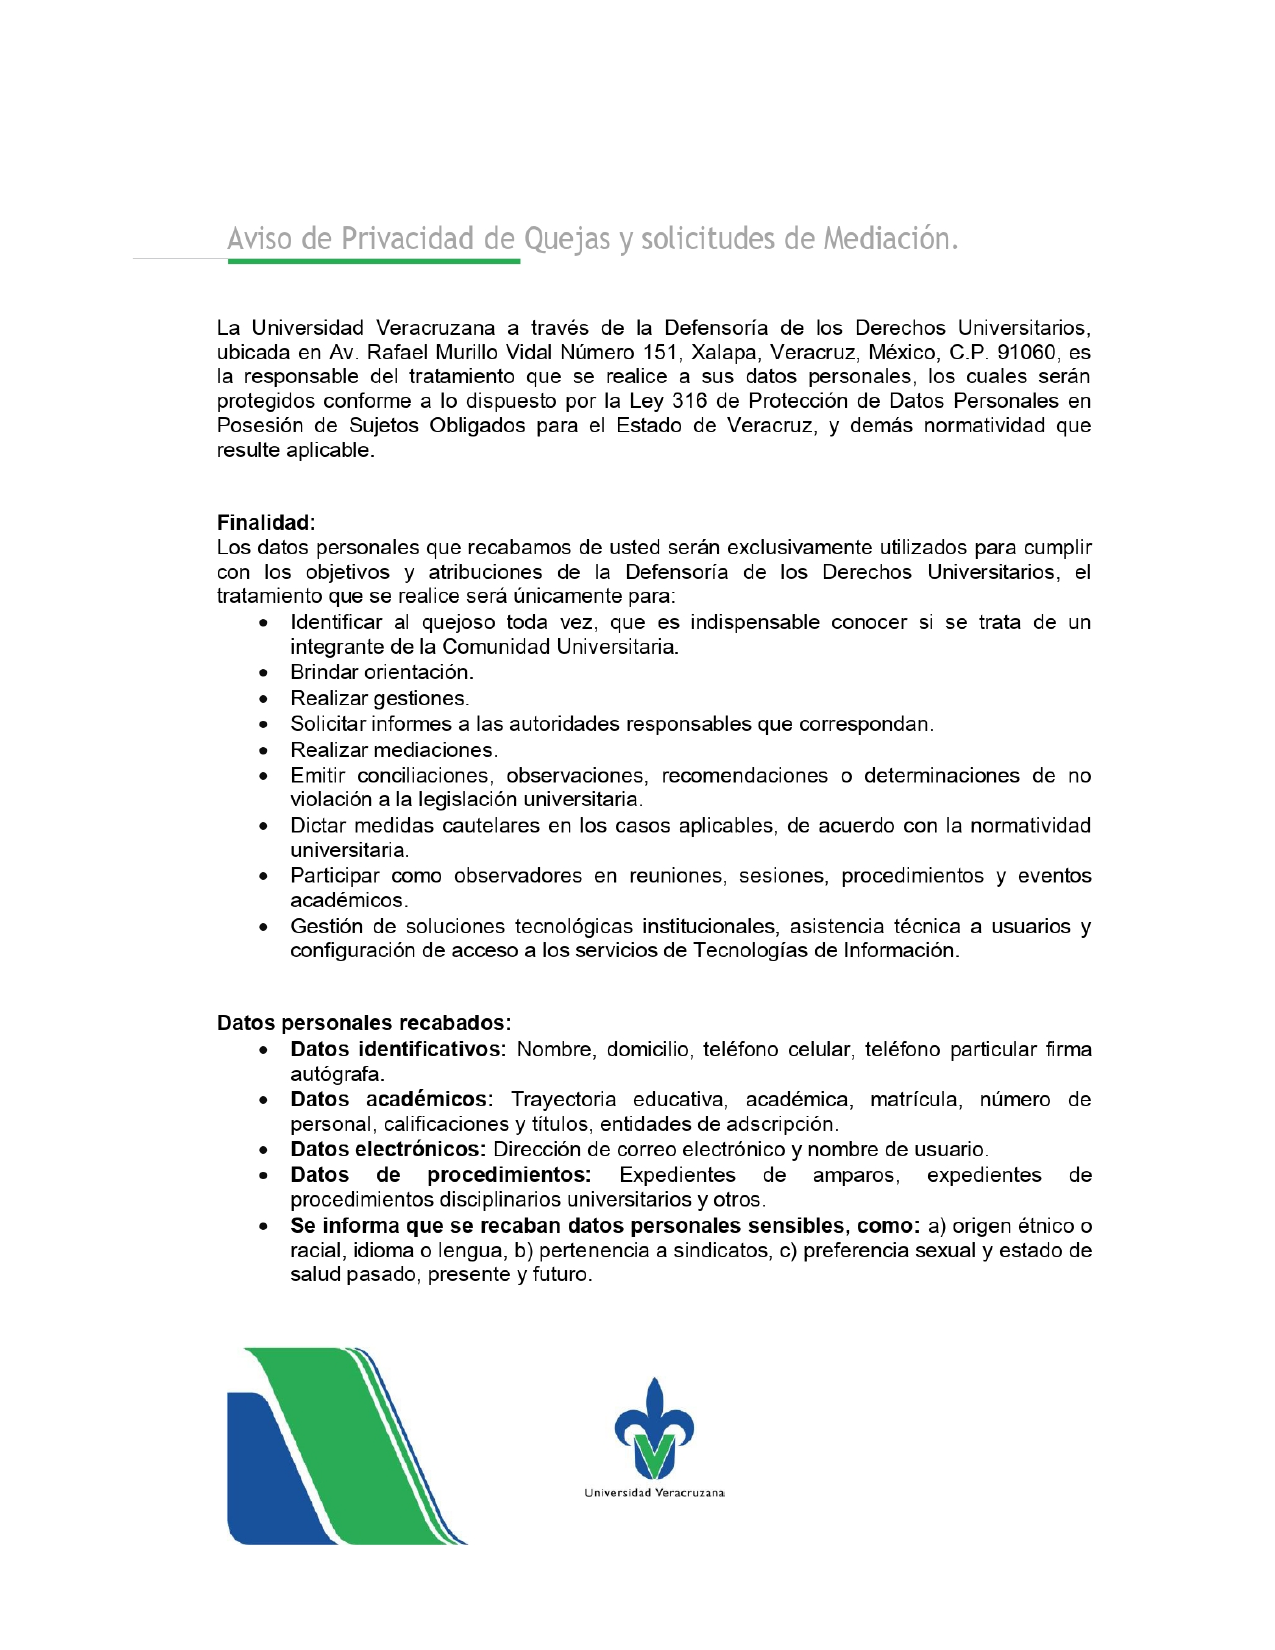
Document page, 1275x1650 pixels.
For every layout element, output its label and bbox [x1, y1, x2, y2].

picture [101, 147, 1182, 1546]
